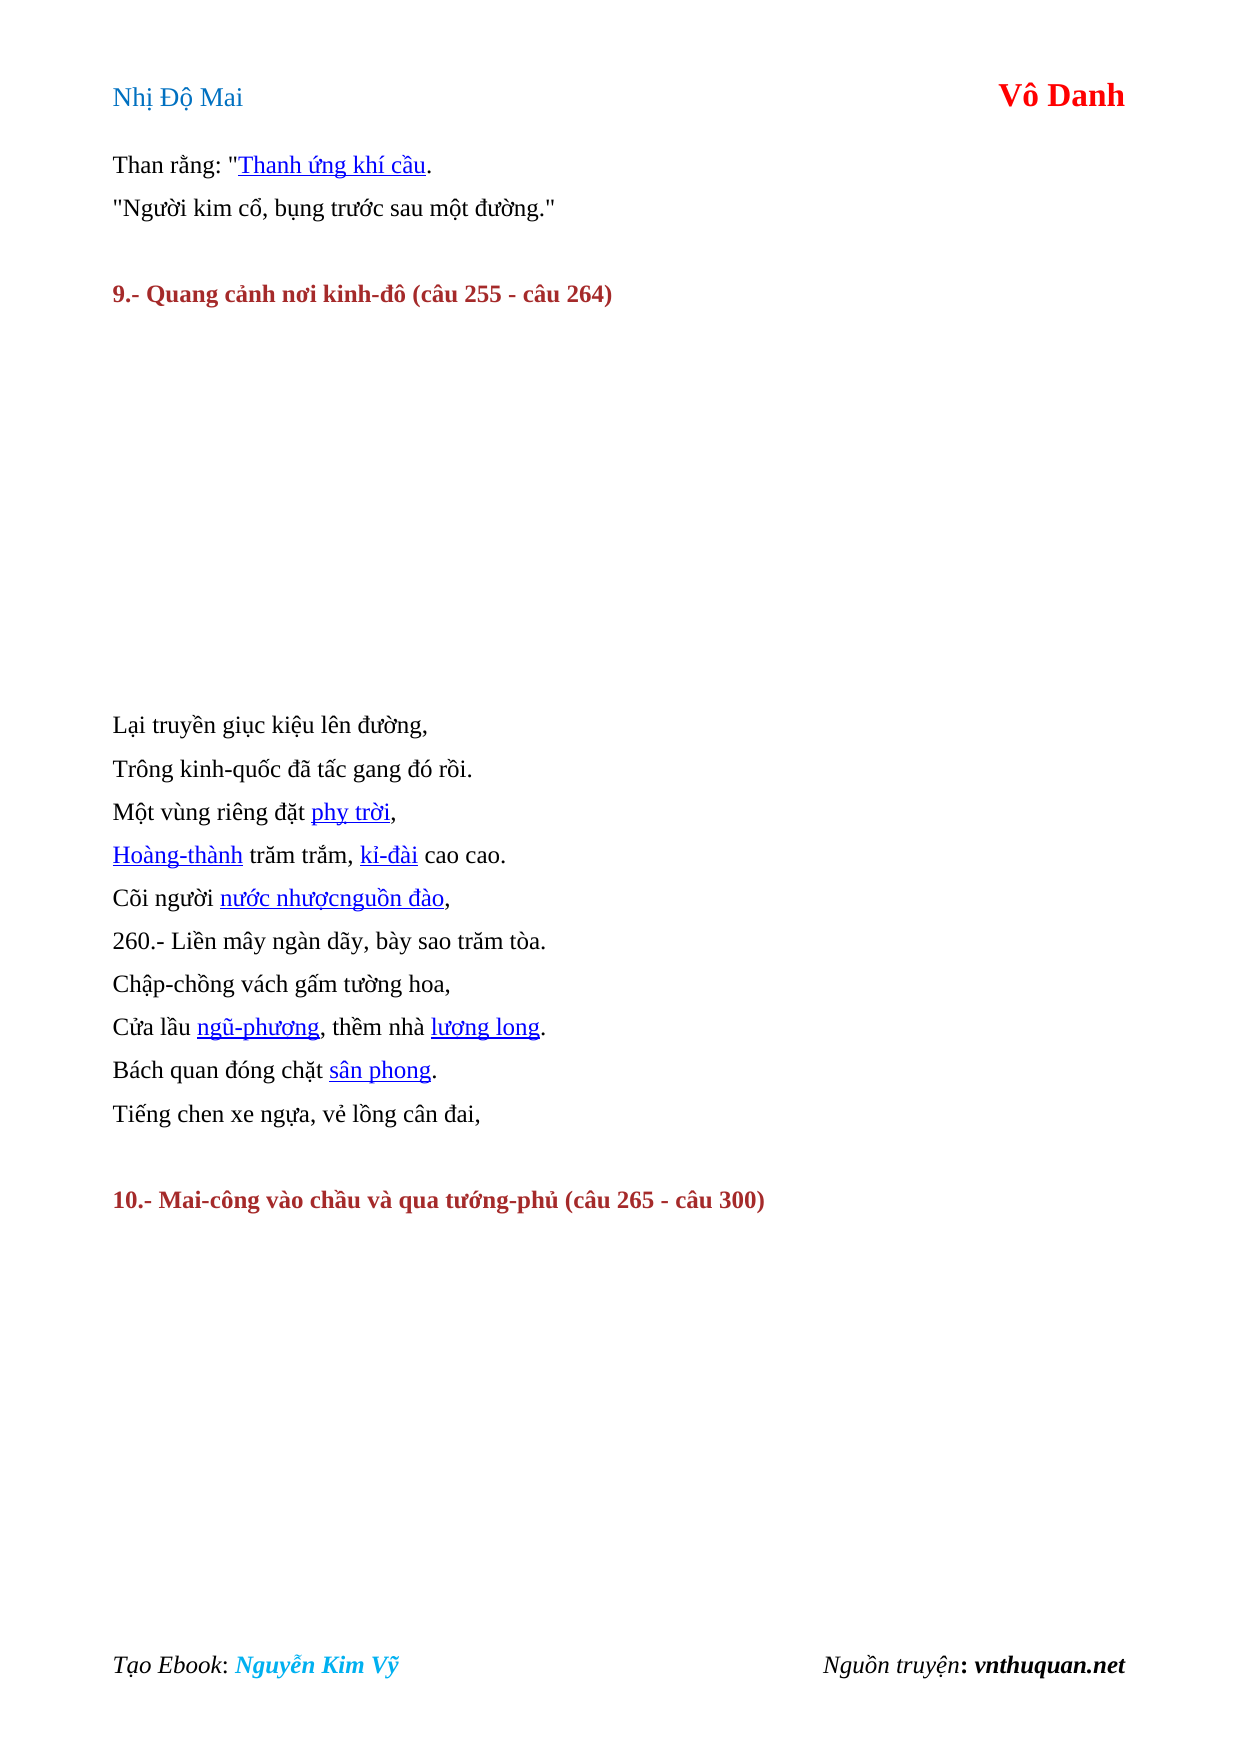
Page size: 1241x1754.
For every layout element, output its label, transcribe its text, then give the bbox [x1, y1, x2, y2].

text Lại truyền giục kiệu lên đường, Trông kinh-quốc đã tấc gang đó rồi. Một vùng riêng đặt phỵ trời, Hoàng-thành trăm trắm, kỉ-đài cao cao. Cõi người nước nhượcnguồn đào, 260.- Liền mây ngàn dãy, bày sao trăm tòa. Chập-chồng vách gấm tường hoa, Cửa lầu ngũ-phượng, thềm nhà lượng long. Bách quan đóng chặt sân phong. Tiếng chen xe ngựa, vẻ lồng cân đai, 10.- Mai-công vào chầu và qua tướng-phủ (câu 265 - câu 300) [112, 667, 1128, 1300]
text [112, 150, 1128, 394]
